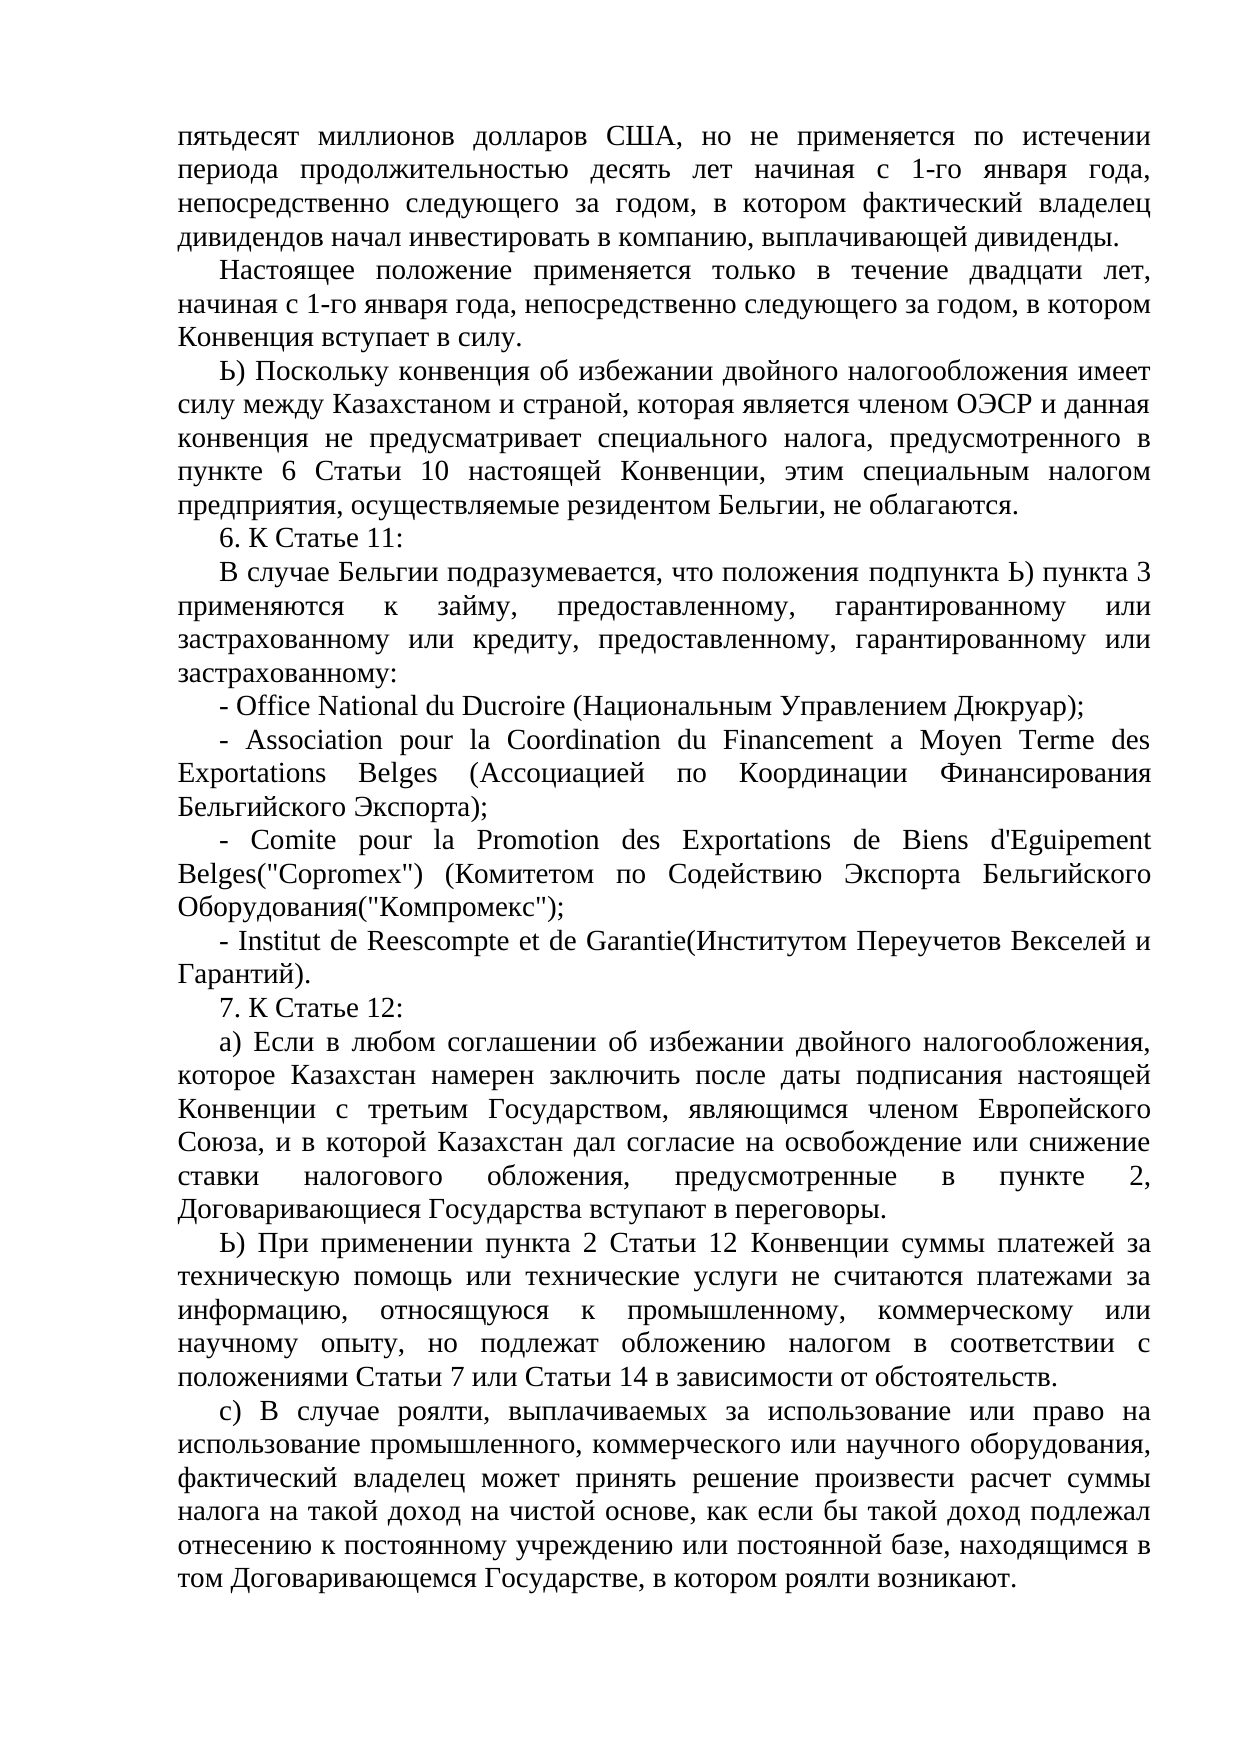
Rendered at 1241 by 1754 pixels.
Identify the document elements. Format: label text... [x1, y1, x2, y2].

text Настоящее положение применяется только в течение двадцати лет, начиная с 1-го января года, непосредственно следующего за годом, в котором Конвенция вступает в силу. [177, 252, 1152, 353]
text Ь) При применении пункта 2 Статьи 12 Конвенции суммы платежей за техническую помощь или технические услуги не считаются платежами за информацию, относящуюся к промышленному, коммерческому или научному опыту, но подлежат обложению налогом в соответствии с положениями Статьи 7 или Статьи 14 в зависимости от обстоятельств. [177, 1225, 1152, 1393]
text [177, 118, 1152, 252]
text с) В случае роялти, выплачиваемых за использование или право на использование промышленного, коммерческого или научного оборудования, фактический владелец может принять решение произвести расчет суммы налога на такой доход на чистой основе, как если бы такой доход подлежал отнесению к постоянному учреждению или постоянной базе, находящимся в том Договаривающемся Государстве, в котором роялти возникают. [177, 1393, 1152, 1594]
text 6. К Статье 11: [177, 521, 1152, 554]
text В случае Бельгии подразумевается, что положения подпункта Ь) пункта 3 применяются к займу, предоставленному, гарантированному или застрахованному или кредиту, предоставленному, гарантированному или застрахованному: [177, 554, 1152, 688]
text Ь) Поскольку конвенция об избежании двойного налогообложения имеет силу между Казахстаном и страной, которая является членом ОЭСР и данная конвенция не предусматривает специального налога, предусмотренного в пункте 6 Статьи 10 настоящей Конвенции, этим специальным налогом предприятия, осуществляемые резидентом Бельгии, не облагаются. [177, 353, 1152, 521]
text - Institut de Reescompte et de Garantie(Институтом Переучетов Векселей и Гарантий). [177, 923, 1152, 990]
text - Оffice National du Ducroire (Национальным Управлением Дюкруар); [177, 688, 1152, 722]
text - Association pour la Coordination du Financement a Moyen Terme des Exportations Belges (Ассоциацией по Координации Финансирования Бельгийского Экспорта); [177, 722, 1152, 822]
text - Соmite роur la Promotion des Exportations de Biens d'Eguipement Belges("Сорrоmех") (Комитетом по Содействию Экспорта Бельгийского Оборудования("Компромекс"); [177, 822, 1152, 923]
text а) Если в любом соглашении об избежании двойного налогообложения, которое Казахстан намерен заключить после даты подписания настоящей Конвенции с третьим Государством, являющимся членом Европейского Союза, и в которой Казахстан дал согласие на освобождение или снижение ставки налогового обложения, предусмотренные в пункте 2, Договаривающиеся Государства вступают в переговоры. [177, 1024, 1152, 1225]
text 7. К Статье 12: [177, 990, 1152, 1024]
